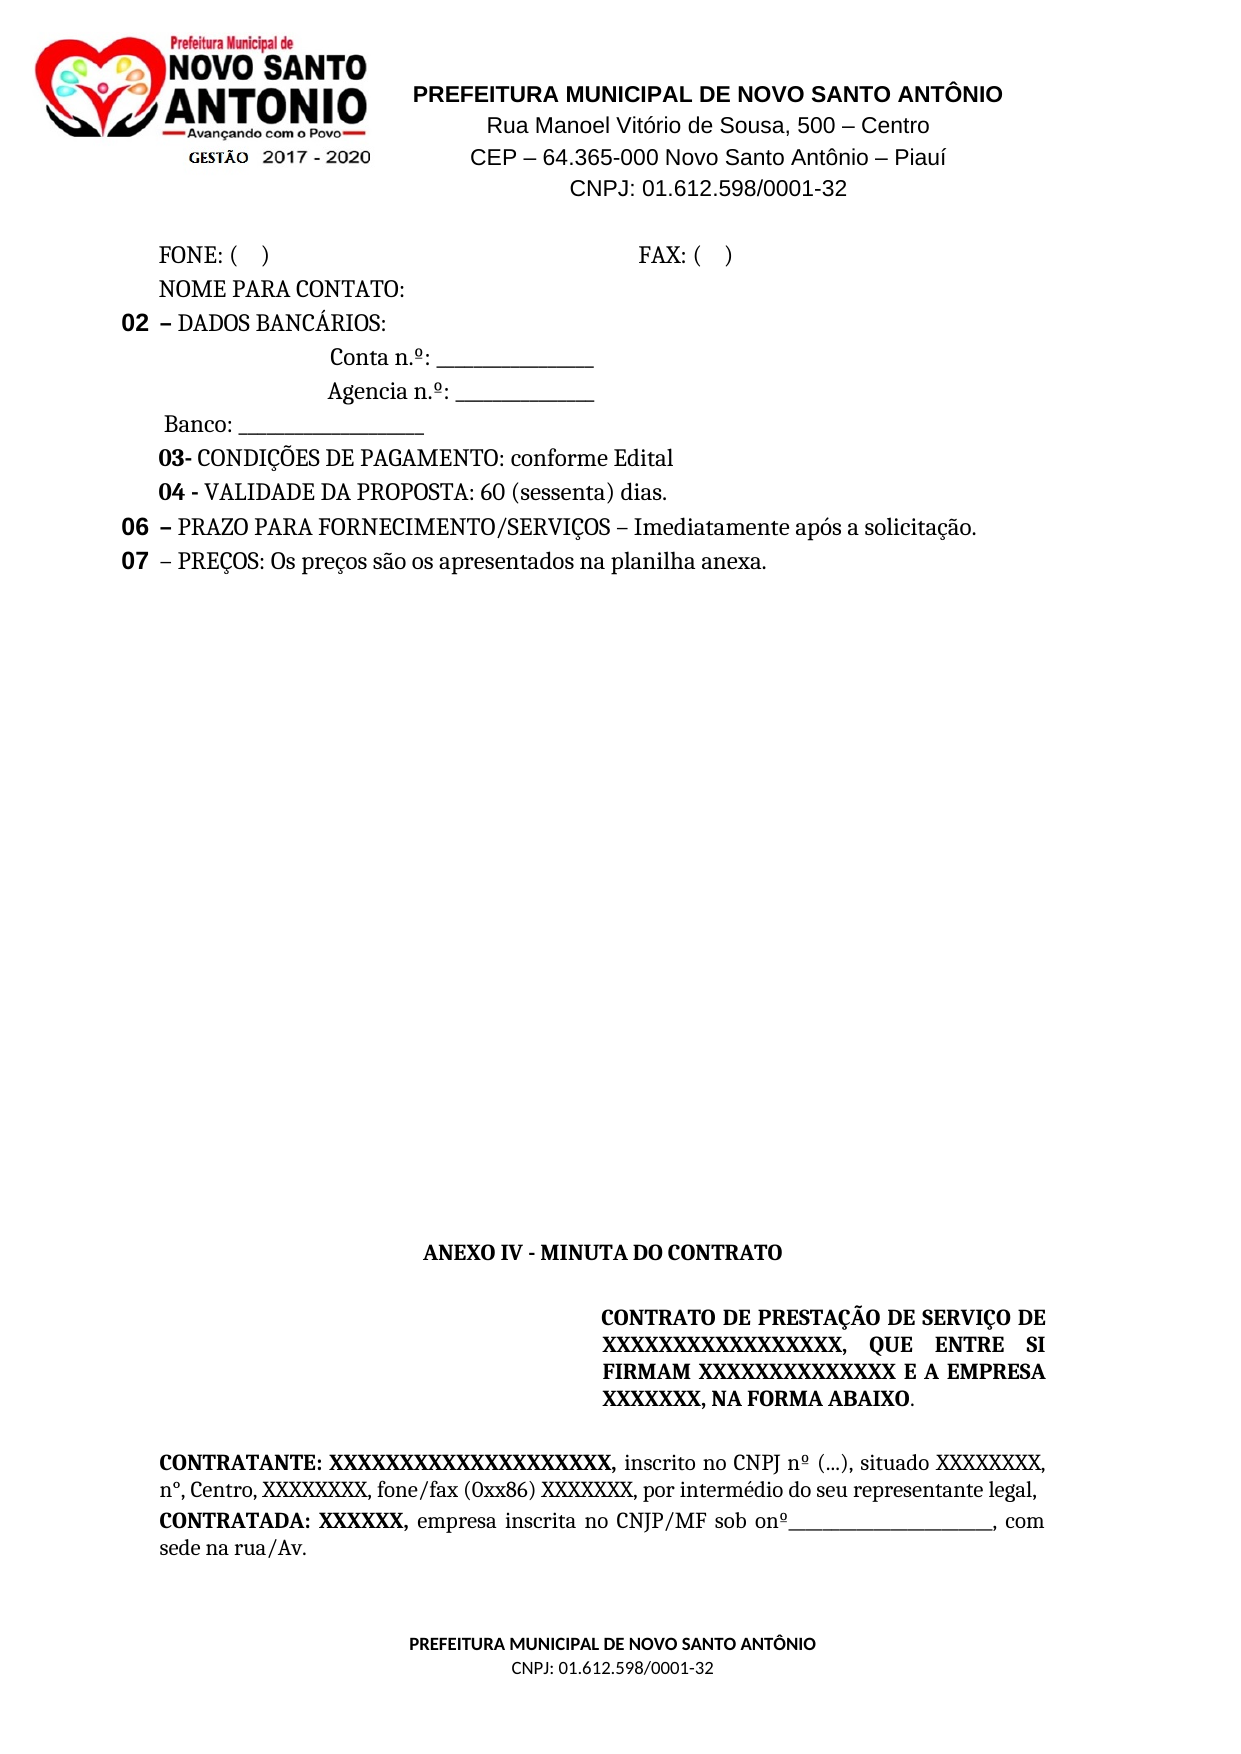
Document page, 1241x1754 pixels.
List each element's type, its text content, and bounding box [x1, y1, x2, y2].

text NOME PARA CONTATO: [158, 274, 1046, 303]
text Conta n.º: _________________ [159, 343, 1046, 372]
text 03- CONDIÇÕES DE PAGAMENTO: conforme Edital [158, 444, 1046, 473]
text CONTRATADA: XXXXXX, empresa inscrita no CNJP/MF sob onº________________________, com sede na rua/Av. [159, 1508, 1046, 1561]
list – PRAZO PARA FORNECIMENTO/SERVIÇOS – Imediatamente após a solicitação. [121, 512, 1046, 541]
text Banco: ____________________ [158, 410, 1046, 439]
subtitle ANEXO IV - MINUTA DO CONTRATO [159, 1239, 1046, 1266]
text FONE: ( ) FAX: ( ) [158, 241, 1046, 269]
text 04 - VALIDADE DA PROPOSTA: 60 (sessenta) dias. [158, 478, 1046, 507]
text CONTRATO DE PRESTAÇÃO DE SERVIÇO DE XXXXXXXXXXXXXXXXX, QUE ENTRE SI FIRMAM XXXXXXXXXXXXXX E A EMPRESA XXXXXXX, NA FORMA ABAIXO. [601, 1304, 1046, 1412]
picture [30, 23, 378, 177]
text CONTRATANTE: XXXXXXXXXXXXXXXXXXXX, inscrito no CNPJ nº (...), situado XXXXXXXX, n°, Centro, XXXXXXXX, fone/fax (0xx86) XXXXXXX, por intermédio do seu representante legal, [159, 1449, 1046, 1503]
text Agencia n.º: _______________ [159, 377, 1046, 405]
list – PREÇOS: Os preços são os apresentados na planilha anexa. [121, 546, 1046, 576]
list – DADOS BANCÁRIOS: [121, 308, 1046, 338]
